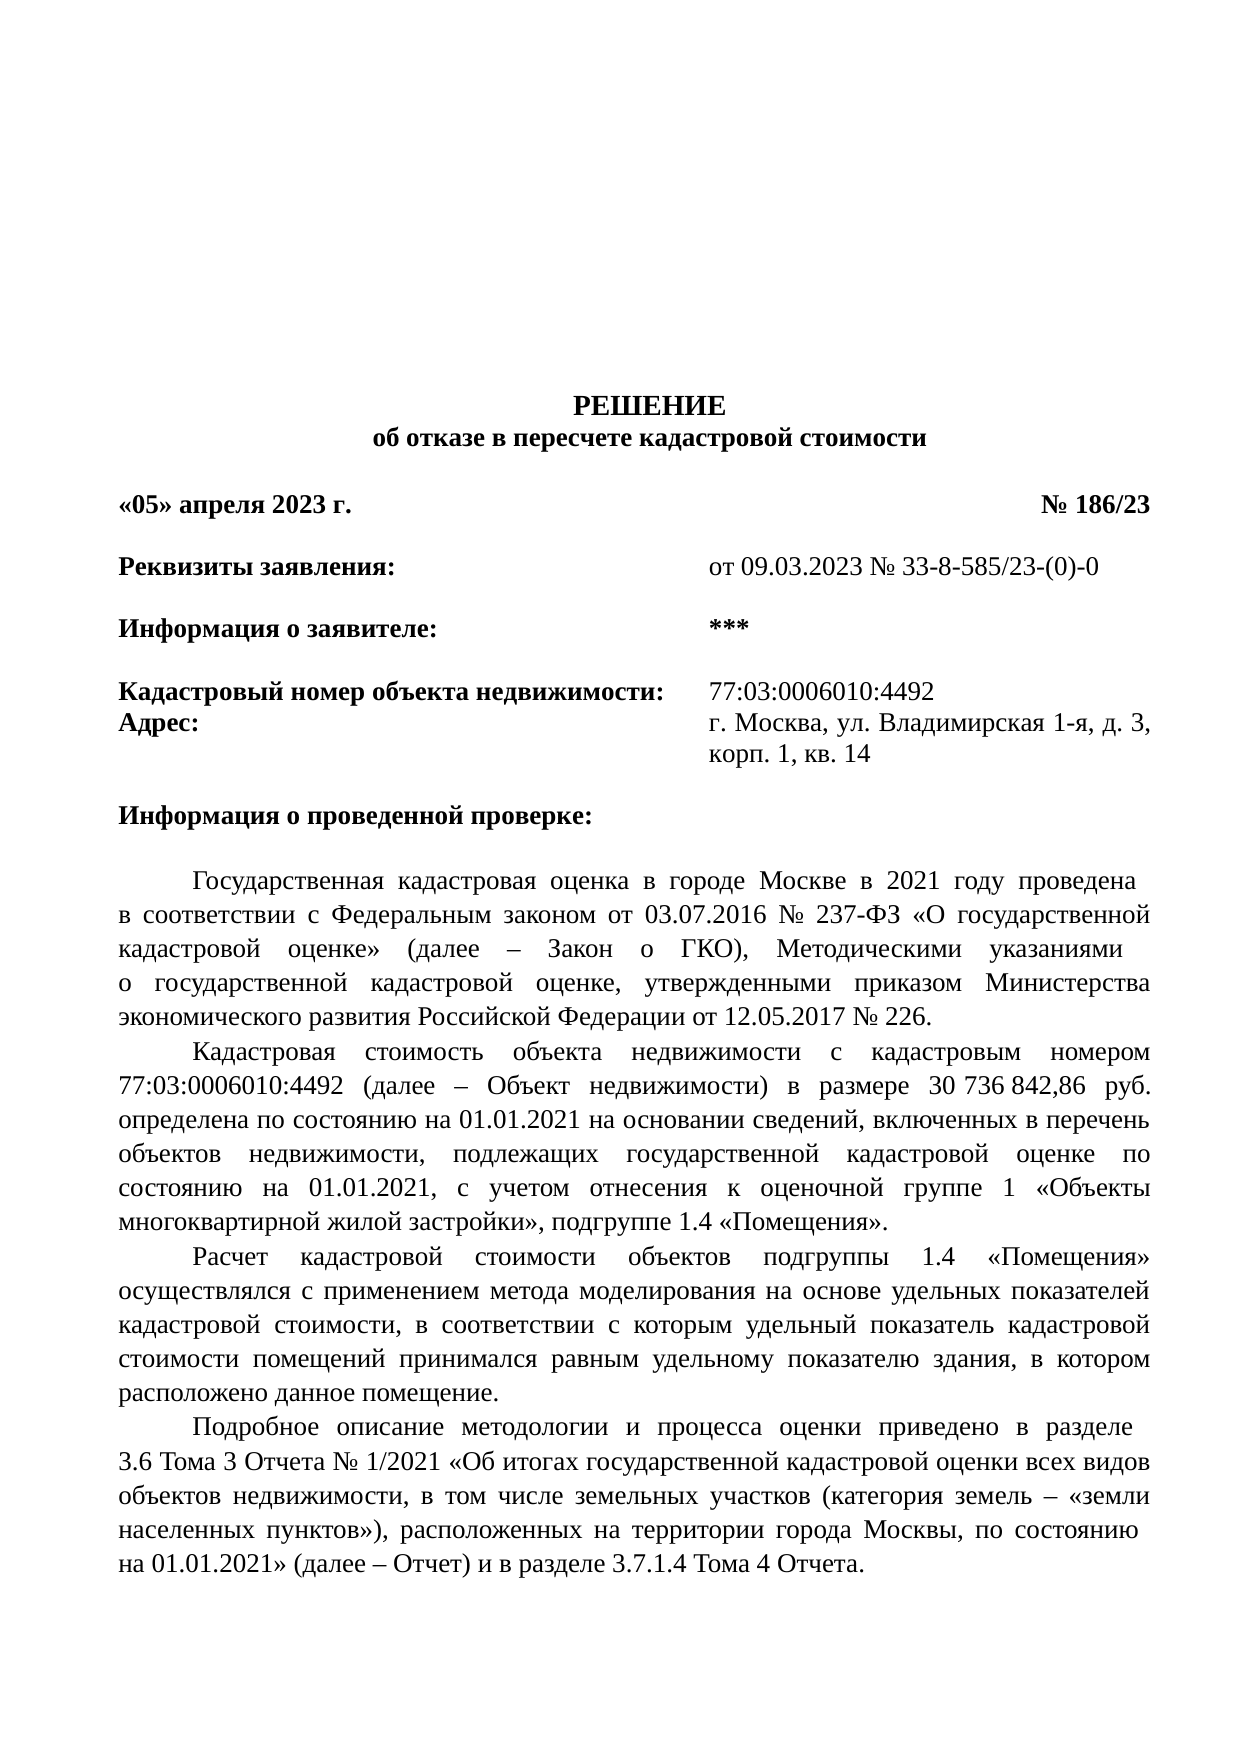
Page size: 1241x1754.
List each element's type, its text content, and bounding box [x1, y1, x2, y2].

text Расчет кадастровой стоимости объектов подгруппы 1.4 «Помещения» осуществлялся с применением метода моделирования на основе удельных показателей кадастровой стоимости, в соответствии с которым удельный показатель кадастровой стоимости помещений принимался равным удельному показателю здания, в котором расположено данное помещение. [118, 1239, 1152, 1407]
text Кадастровый номер объекта недвижимости: 77:03:0006010:4492 [118, 674, 1152, 706]
text Реквизиты заявления: от 09.03.2023 № 33-8-585/23-(0)-0 [118, 550, 1152, 581]
text Информация о заявителе: *** [118, 612, 1152, 643]
text Информация о проведенной проверке: [118, 799, 1152, 830]
text Адрес: г. Москва, ул. Владимирская 1-я, д. 3, корп. 1, кв. 14 [118, 706, 1152, 768]
text Кадастровая стоимость объекта недвижимости с кадастровым номером 77:03:0006010:4492 (далее – Объект недвижимости) в размере 30 736 842,86 руб. определена по состоянию на 01.01.2021 на основании сведений, включенных в перечень объектов недвижимости, подлежащих государственной кадастровой оценке по состоянию на 01.01.2021, с учетом отнесения к оценочной группе 1 «Объекты многоквартирной жилой застройки», подгруппе 1.4 «Помещения». [118, 1034, 1152, 1237]
text «05» апреля 2023 г. № 186/23 [118, 488, 1152, 519]
text Государственная кадастровая оценка в городе Москве в 2021 году проведена в соответствии с Федеральным законом от 03.07.2016 № 237-ФЗ «О государственной кадастровой оценке» (далее – Закон о ГКО), Методическими указаниями о государственной кадастровой оценке, утвержденными приказом Министерства экономического развития Российской Федерации от 12.05.2017 № 226. [118, 864, 1152, 1032]
text РЕШЕНИЕ [148, 388, 1152, 421]
text об отказе в пересчете кадастровой стоимости [148, 421, 1152, 452]
text Подробное описание методологии и процесса оценки приведено в разделе 3.6 Тома 3 Отчета № 1/2021 «Об итогах государственной кадастровой оценки всех видов объектов недвижимости, в том числе земельных участков (категория земель – «земли населенных пунктов»), расположенных на территории города Москвы, по состоянию на 01.01.2021» (далее – Отчет) и в разделе 3.7.1.4 Тома 4 Отчета. [118, 1410, 1152, 1578]
